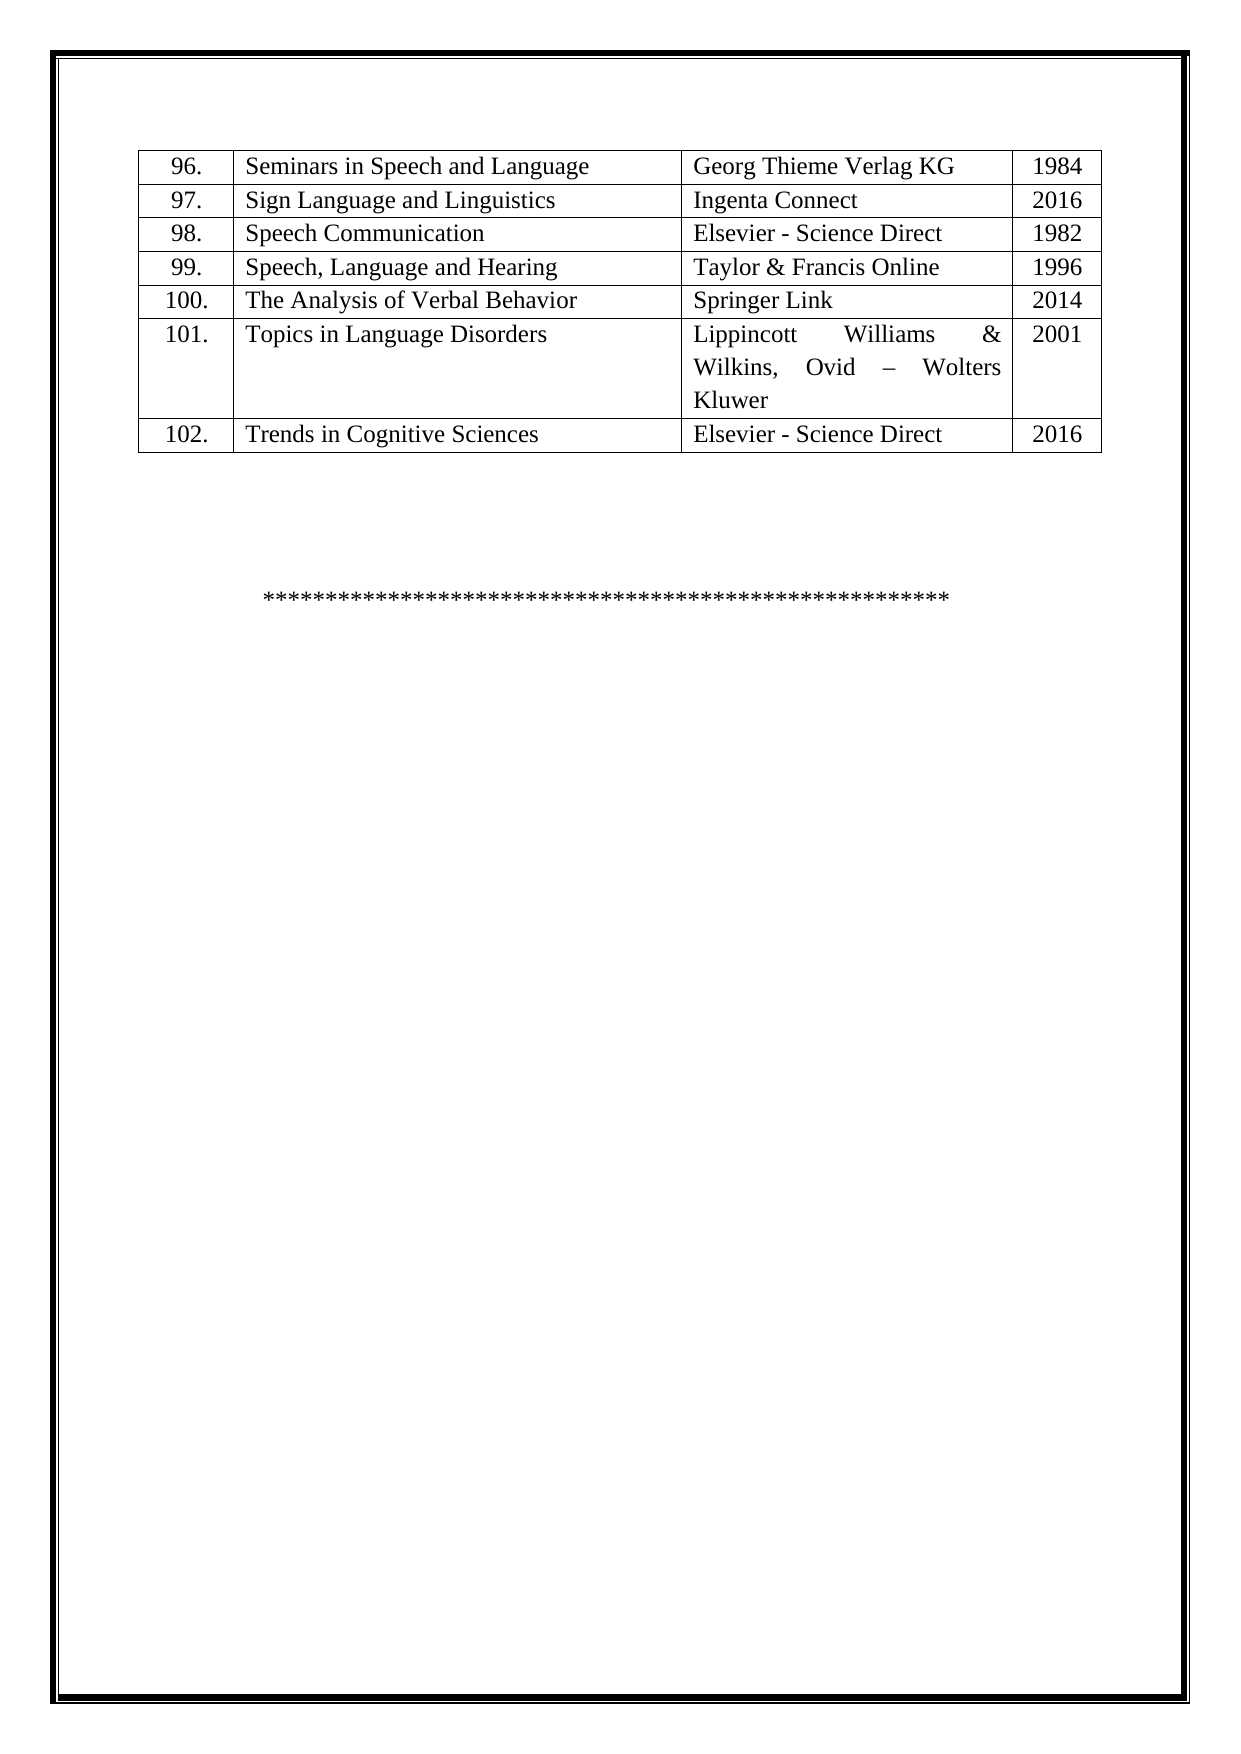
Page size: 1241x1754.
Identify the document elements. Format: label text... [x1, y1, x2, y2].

table_cell 96. [139, 151, 233, 184]
list ******************************************************* [262, 585, 1090, 613]
table_cell Elsevier - Science Direct [682, 218, 1012, 251]
table_cell Speech Communication [234, 218, 681, 251]
table_cell Elsevier - Science Direct [682, 419, 1012, 452]
table_cell 97. [139, 185, 233, 217]
table_cell 1982 [1013, 218, 1101, 251]
table_cell Ingenta Connect [682, 185, 1012, 217]
table_cell 2016 [1013, 185, 1101, 217]
table_cell Springer Link [682, 286, 1012, 318]
table_cell 2014 [1013, 286, 1101, 318]
table_cell 2001 [1013, 319, 1101, 418]
table_cell 1996 [1013, 252, 1101, 284]
table_cell Speech, Language and Hearing [234, 252, 681, 284]
table_cell Taylor & Francis Online [682, 252, 1012, 284]
table_cell Trends in Cognitive Sciences [234, 419, 681, 452]
table_cell 99. [139, 252, 233, 284]
table_cell 101. [139, 319, 233, 418]
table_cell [682, 151, 1012, 184]
table_cell 102. [139, 419, 233, 452]
table_cell Lippincott Williams & Wilkins, Ovid – Wolters Kluwer [682, 319, 1012, 418]
table_cell The Analysis of Verbal Behavior [234, 286, 681, 318]
table_cell 98. [139, 218, 233, 251]
table_cell Seminars in Speech and Language [234, 151, 681, 184]
table_cell Topics in Language Disorders [234, 319, 681, 418]
table_cell Sign Language and Linguistics [234, 185, 681, 217]
table_cell 1984 [1013, 151, 1101, 184]
table_cell 100. [139, 286, 233, 318]
table_cell 2016 [1013, 419, 1101, 452]
